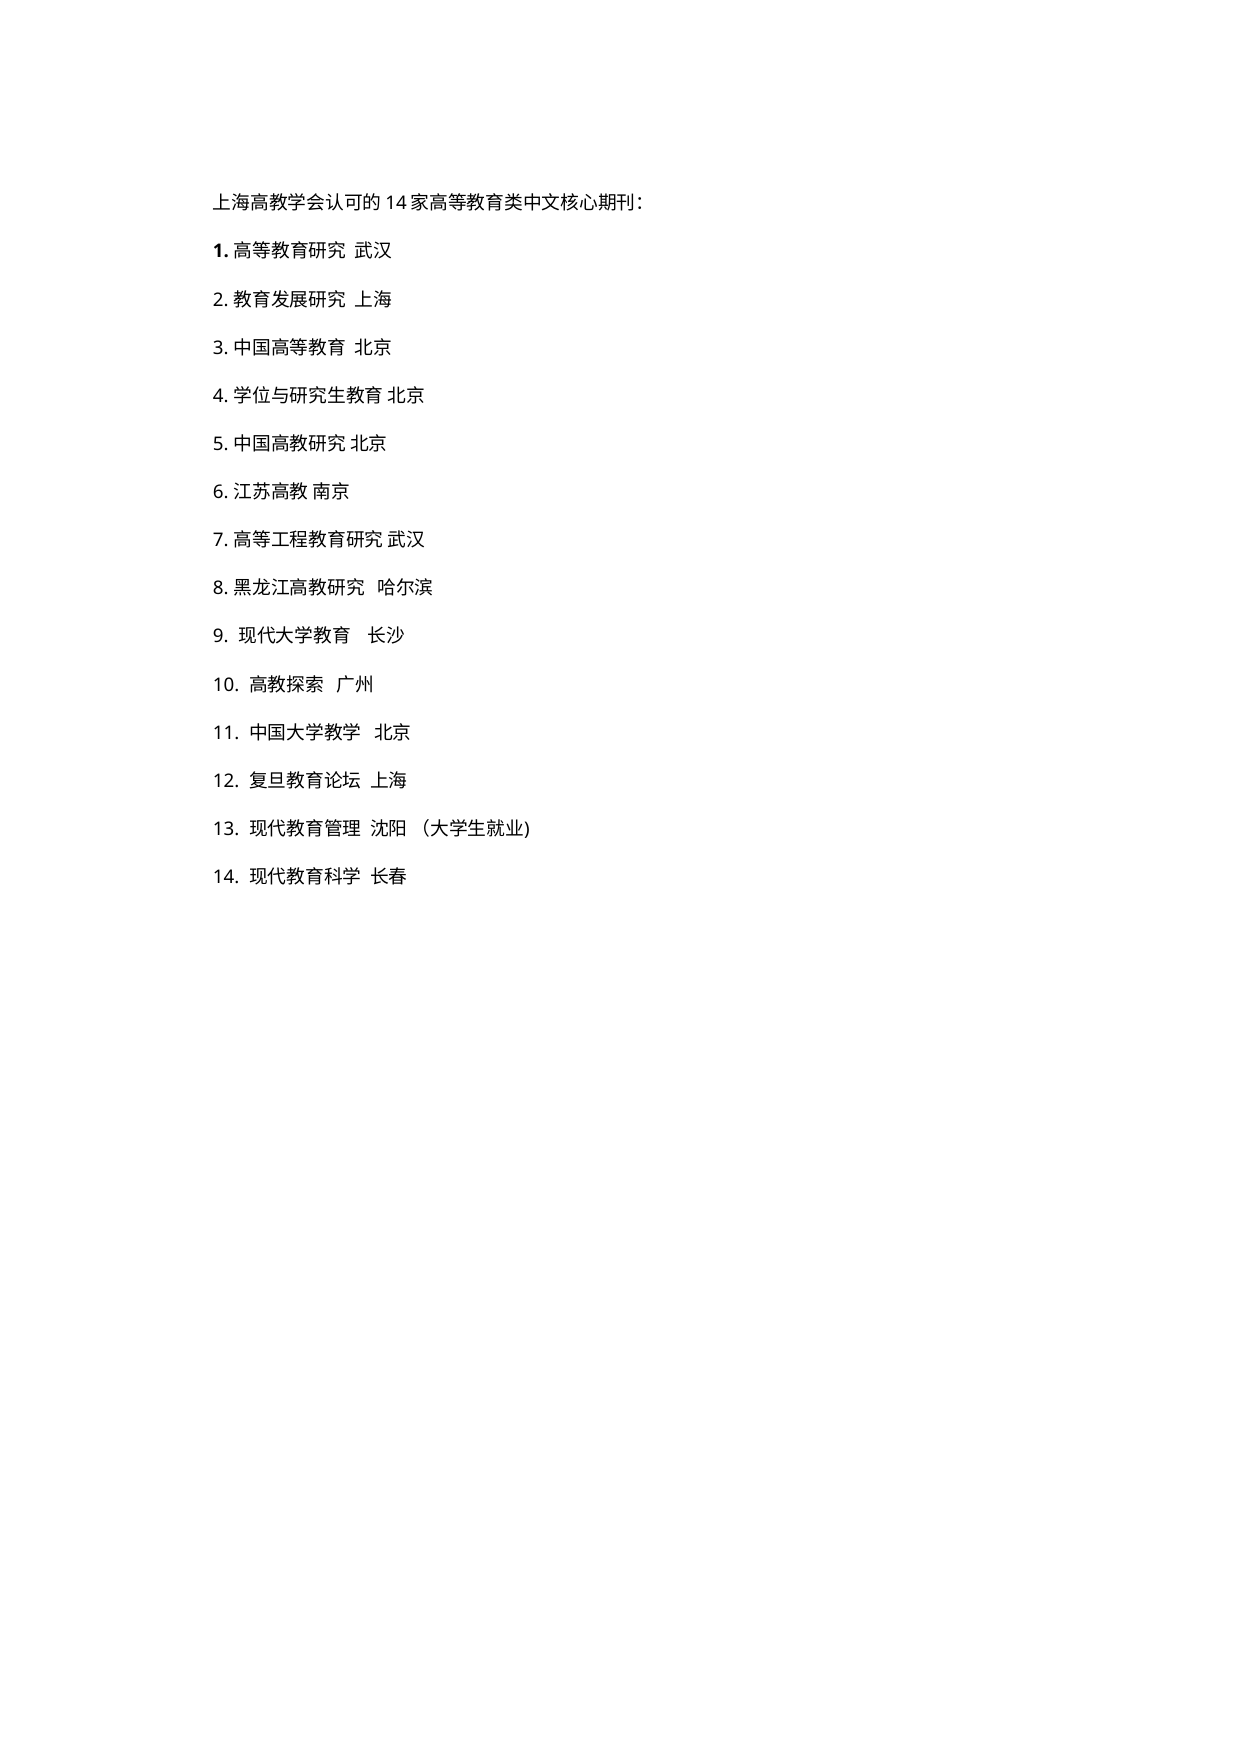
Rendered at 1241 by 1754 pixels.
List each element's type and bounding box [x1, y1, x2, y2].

table_header [205, 162, 1035, 899]
